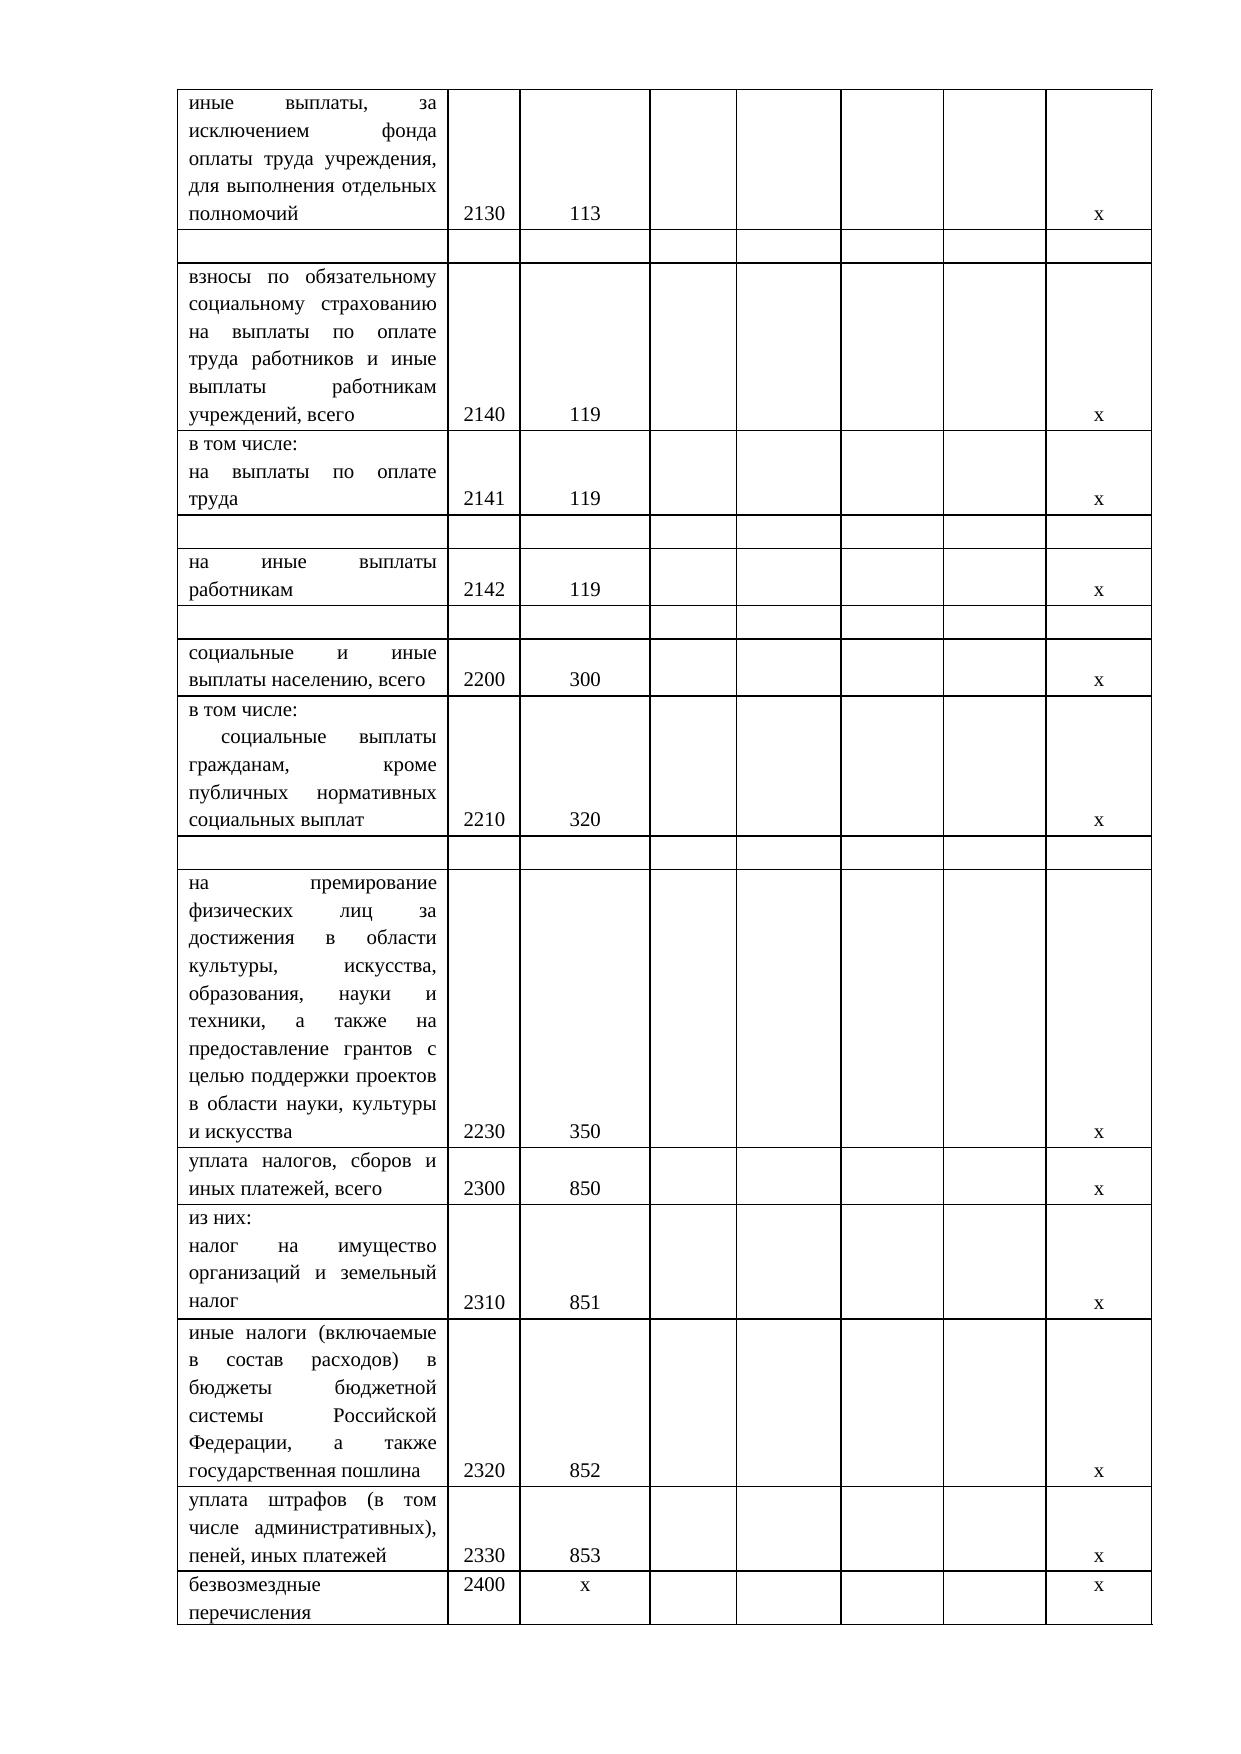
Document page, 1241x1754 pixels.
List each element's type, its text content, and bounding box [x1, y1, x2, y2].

table_cell [842, 230, 943, 262]
table_cell социальные и иные выплаты населению, всего [178, 640, 447, 695]
table_cell [521, 837, 649, 868]
table_cell 2300 [449, 1148, 519, 1203]
table_cell 850 [521, 1148, 649, 1203]
table_cell [842, 1572, 943, 1624]
table_cell [651, 1320, 736, 1486]
table_cell иные выплаты, за исключением фонда оплаты труда учреждения, для выполнения отдельных полномочий [178, 90, 447, 228]
table_cell [651, 431, 736, 514]
table_cell 320 [521, 697, 649, 835]
table_cell [521, 606, 649, 638]
table_cell 2330 [449, 1487, 519, 1570]
table_cell x [521, 1572, 649, 1624]
table_cell [842, 516, 943, 548]
table_cell 119 [521, 431, 649, 514]
table_cell 2130 [449, 90, 519, 228]
table_cell [944, 1487, 1045, 1570]
table_cell 2200 [449, 640, 519, 695]
table_cell 2140 [449, 264, 519, 429]
table_cell на иные выплаты работникам [178, 549, 447, 605]
table_cell 2310 [449, 1205, 519, 1318]
table_cell [651, 606, 736, 638]
table_cell [944, 230, 1045, 262]
table_cell [944, 264, 1045, 429]
table_cell [842, 697, 943, 835]
table_cell [944, 431, 1045, 514]
table_cell [842, 264, 943, 429]
table_cell [737, 1320, 840, 1486]
table_cell [651, 1572, 736, 1624]
table_cell 2210 [449, 697, 519, 835]
table_cell [842, 837, 943, 868]
table_cell [737, 431, 840, 514]
table_cell [651, 1205, 736, 1318]
table_cell [1047, 837, 1151, 868]
table_cell [737, 837, 840, 868]
table_cell [737, 264, 840, 429]
table_cell [737, 697, 840, 835]
table_cell [842, 1487, 943, 1570]
table_cell [944, 516, 1045, 548]
table_cell 119 [521, 264, 649, 429]
table_cell [842, 431, 943, 514]
table_cell из них: налог на имущество организаций и земельный налог [178, 1205, 447, 1318]
table_cell [651, 837, 736, 868]
table_cell [737, 1148, 840, 1203]
table_cell [944, 640, 1045, 695]
table_cell 300 [521, 640, 649, 695]
table_cell иные налоги (включаемые в состав расходов) в бюджеты бюджетной системы Российской Федерации, а также государственная пошлина [178, 1320, 447, 1486]
table_cell x [1047, 431, 1151, 514]
table_cell [842, 549, 943, 605]
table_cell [178, 1572, 447, 1624]
table_cell x [1047, 1487, 1151, 1570]
table_cell взносы по обязательному социальному страхованию на выплаты по оплате труда работников и иные выплаты работникам учреждений, всего [178, 264, 447, 429]
table_cell 113 [521, 90, 649, 228]
table_cell [1047, 230, 1151, 262]
table_cell [521, 230, 649, 262]
table_cell x [1047, 1320, 1151, 1486]
table_cell [944, 606, 1045, 638]
table_cell x [1047, 697, 1151, 835]
table_cell [178, 606, 447, 638]
table_cell [842, 1148, 943, 1203]
table_cell 2320 [449, 1320, 519, 1486]
table_cell [651, 230, 736, 262]
table_cell [944, 1205, 1045, 1318]
table_cell [651, 640, 736, 695]
table_cell в том числе: социальные выплаты гражданам, кроме публичных нормативных социальных выплат [178, 697, 447, 835]
table_cell x [1047, 870, 1151, 1146]
table_cell [737, 516, 840, 548]
table_cell [737, 230, 840, 262]
table_cell 350 [521, 870, 649, 1146]
table_cell [651, 1148, 736, 1203]
table_cell [449, 230, 519, 262]
table_cell 853 [521, 1487, 649, 1570]
table_cell [944, 1572, 1045, 1624]
table_cell [651, 870, 736, 1146]
table_cell x [1047, 549, 1151, 605]
table_cell 2142 [449, 549, 519, 605]
table_cell x [1047, 1572, 1151, 1624]
table_cell [737, 640, 840, 695]
table_cell [737, 549, 840, 605]
table_cell [651, 1487, 736, 1570]
table_cell [1047, 516, 1151, 548]
table_cell уплата налогов, сборов и иных платежей, всего [178, 1148, 447, 1203]
table_cell [842, 1205, 943, 1318]
table_cell 119 [521, 549, 649, 605]
table_cell [449, 606, 519, 638]
table_cell 852 [521, 1320, 649, 1486]
table_cell [944, 1148, 1045, 1203]
table_cell [842, 90, 943, 228]
table_cell на премирование физических лиц за достижения в области культуры, искусства, образования, науки и техники, а также на предоставление грантов с целью поддержки проектов в области науки, культуры и искусства [178, 870, 447, 1146]
table_cell [449, 516, 519, 548]
table_cell [737, 1205, 840, 1318]
table_cell x [1047, 90, 1151, 228]
table_cell [944, 90, 1045, 228]
table_cell [178, 516, 447, 548]
table_cell x [1047, 640, 1151, 695]
table_cell в том числе: на выплаты по оплате труда [178, 431, 447, 514]
table_cell [842, 1320, 943, 1486]
table_cell 2141 [449, 431, 519, 514]
table_cell [737, 90, 840, 228]
table_cell уплата штрафов (в том числе административных), пеней, иных платежей [178, 1487, 447, 1570]
table_cell [737, 606, 840, 638]
table_cell [737, 1572, 840, 1624]
table_cell [521, 516, 649, 548]
table_cell [737, 1487, 840, 1570]
table_cell [449, 837, 519, 868]
table_cell [178, 230, 447, 262]
table_cell [842, 870, 943, 1146]
table_cell [944, 870, 1045, 1146]
table_cell 851 [521, 1205, 649, 1318]
table_cell [178, 837, 447, 868]
table_cell [651, 549, 736, 605]
table_cell [651, 264, 736, 429]
table_cell [842, 640, 943, 695]
table_cell [1047, 606, 1151, 638]
table_cell [651, 516, 736, 548]
table_cell x [1047, 1148, 1151, 1203]
table_cell 2230 [449, 870, 519, 1146]
table_cell x [1047, 264, 1151, 429]
table_cell [944, 697, 1045, 835]
table_cell [944, 1320, 1045, 1486]
table_cell [651, 90, 736, 228]
table_cell [842, 606, 943, 638]
table_cell [944, 837, 1045, 868]
table_cell 2400 [449, 1572, 519, 1624]
table_cell x [1047, 1205, 1151, 1318]
table_cell [651, 697, 736, 835]
table_cell [944, 549, 1045, 605]
table_cell [737, 870, 840, 1146]
